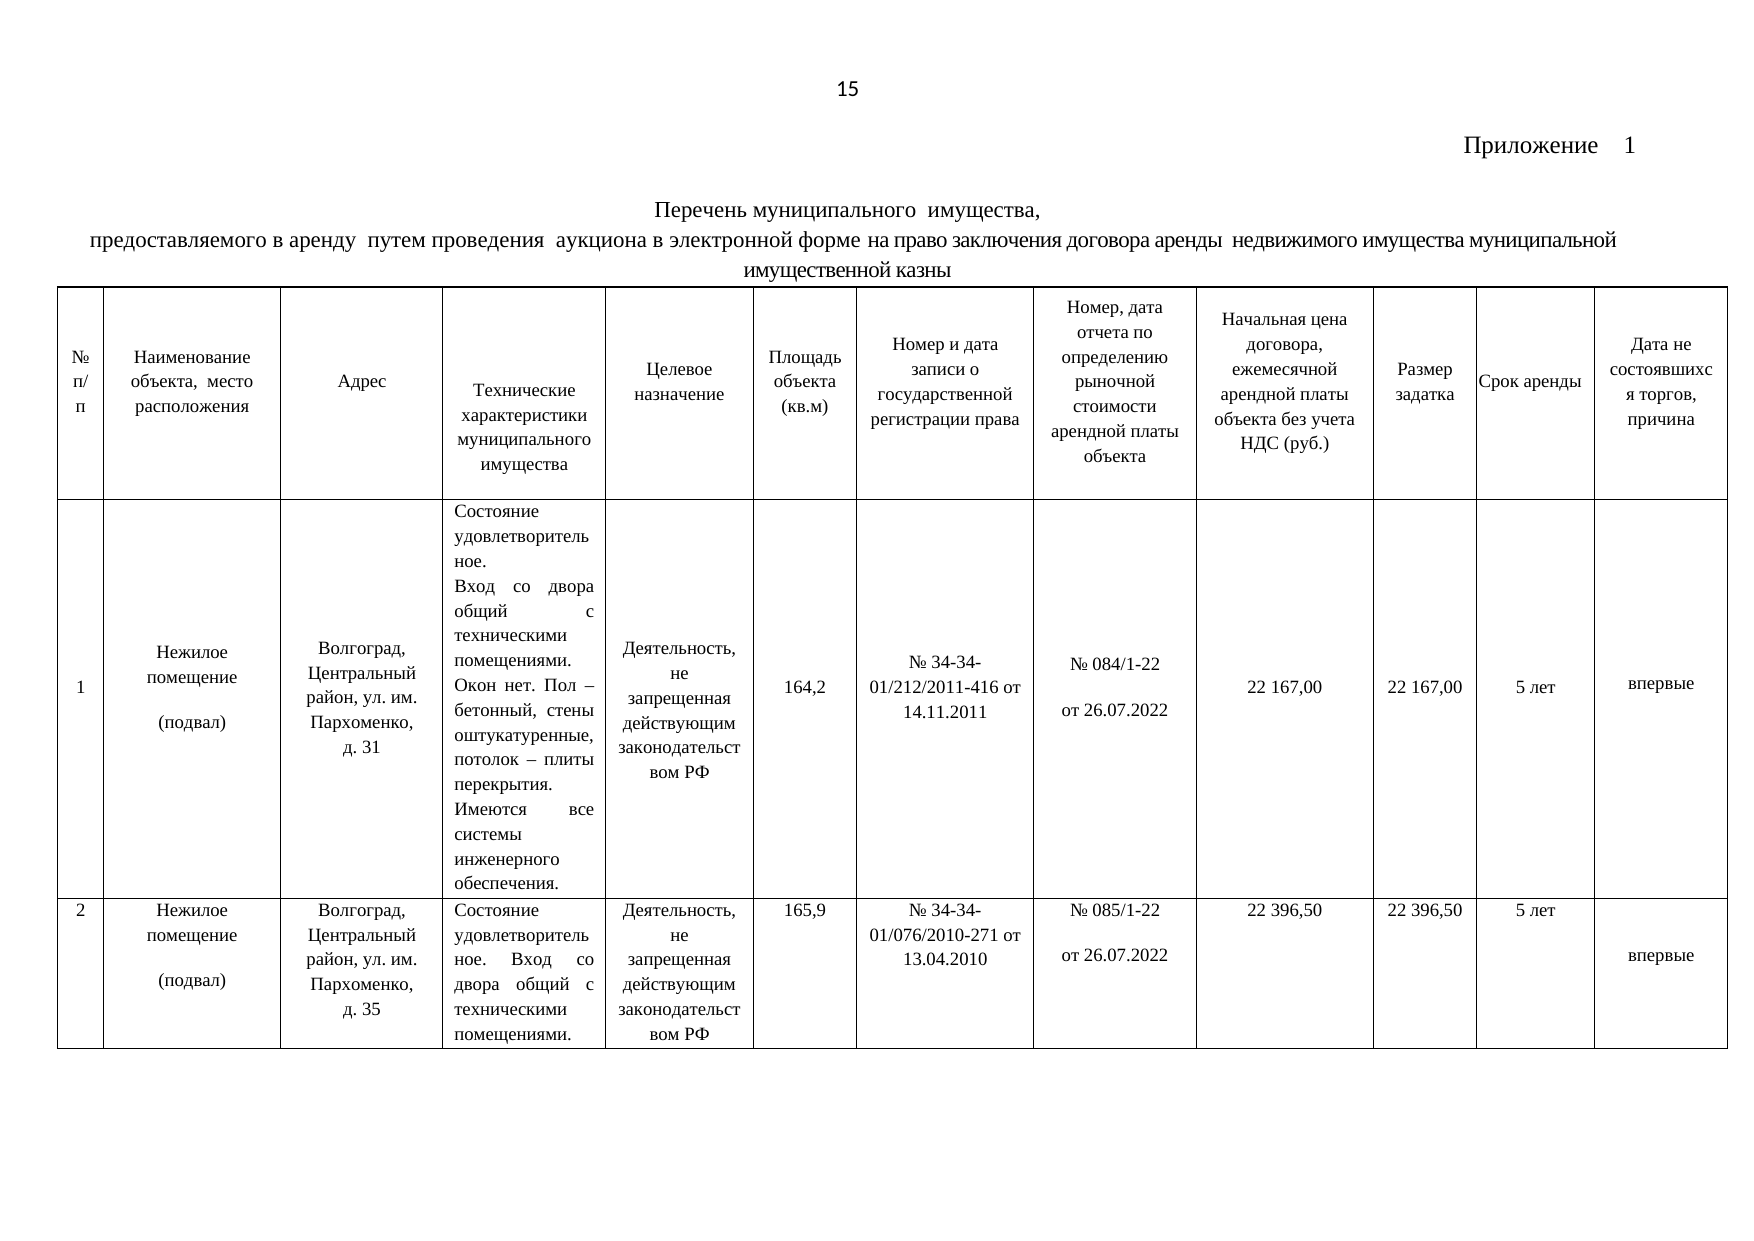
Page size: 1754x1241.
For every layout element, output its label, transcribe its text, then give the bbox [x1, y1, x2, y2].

table_header Адрес [281, 288, 442, 499]
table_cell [1034, 899, 1196, 1048]
table_cell 2 [58, 899, 103, 1048]
table_cell Волгоград, Центральный район, ул. им. Пархоменко, д. 31 [281, 500, 442, 898]
table_cell № 34-34-01/212/2011-416 от 14.11.2011 [857, 500, 1033, 898]
table_header Номер, дата отчета по определению рыночной стоимости арендной платы объекта [1034, 288, 1196, 499]
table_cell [281, 899, 442, 1048]
table_header Технические характеристики муниципального имущества [443, 288, 605, 499]
table_header Срок аренды [1477, 288, 1594, 499]
table_header Размер задатка [1374, 288, 1476, 499]
table_cell 5 лет [1477, 500, 1594, 898]
text предоставляемого в аренду путем проведения аукциона в электронной форме на право заключения договора аренды недвижимого имущества муниципальной имущественной казны [59, 226, 1636, 283]
text Приложение 1 [59, 130, 1636, 158]
table_cell 22 167,00 [1197, 500, 1373, 898]
table_header Площадь объекта (кв.м) [754, 288, 856, 499]
table_cell впервые [1595, 500, 1727, 898]
table_cell 22 396,50 [1374, 899, 1476, 1048]
table_header Номер и дата записи о государственной регистрации права [857, 288, 1033, 499]
table_header Наименование объекта, место расположения [104, 288, 280, 499]
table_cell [443, 899, 605, 1048]
table_cell 5 лет [1477, 899, 1594, 1048]
table_cell 22 167,00 [1374, 500, 1476, 898]
table_header Начальная цена договора, ежемесячной арендной платы объекта без учета НДС (руб.) [1197, 288, 1373, 499]
table_cell впервые [1595, 899, 1727, 1048]
table_cell 164,2 [754, 500, 856, 898]
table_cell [857, 899, 1033, 1048]
text Перечень муниципального имущества, [59, 196, 1636, 222]
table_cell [104, 899, 280, 1048]
table_header Целевое назначение [606, 288, 753, 499]
table_cell 165,9 [754, 899, 856, 1048]
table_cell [606, 899, 753, 1048]
table_cell Деятельность, не запрещенная действующим законодательством РФ [606, 500, 753, 898]
table_header № п/п [58, 288, 103, 499]
table_cell Нежилое помещение (подвал) [104, 500, 280, 898]
table_cell № 084/1-22 от 26.07.2022 [1034, 500, 1196, 898]
table_cell 22 396,50 [1197, 899, 1373, 1048]
table_header Дата не состоявшихся торгов, причина [1595, 288, 1727, 499]
table_cell 1 [58, 500, 103, 898]
